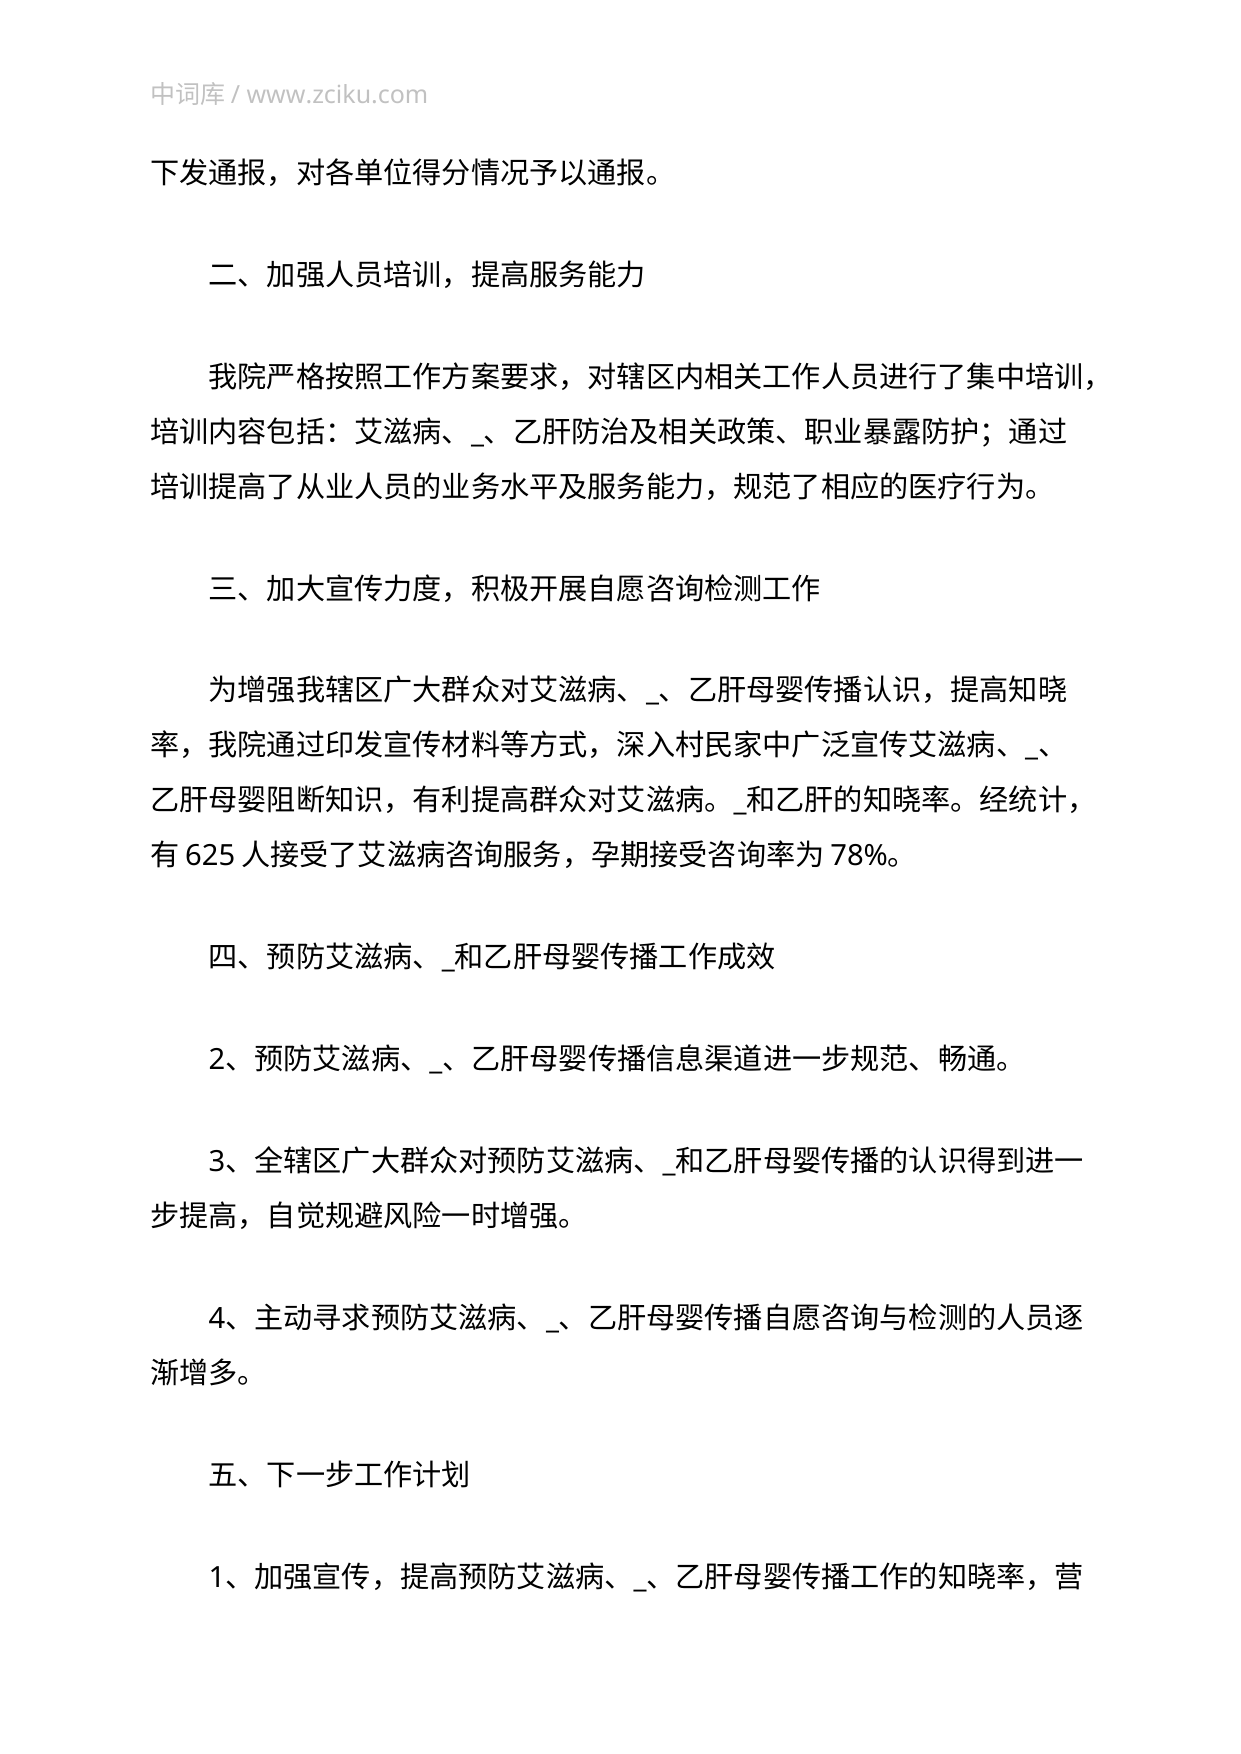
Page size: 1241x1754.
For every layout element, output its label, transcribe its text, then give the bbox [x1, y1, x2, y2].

text 四、预防艾滋病、_和乙肝母婴传播工作成效 [150, 934, 1090, 976]
text 三、加大宣传力度，积极开展自愿咨询检测工作 [150, 565, 1090, 607]
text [150, 150, 1090, 192]
text 4、主动寻求预防艾滋病、_、乙肝母婴传播自愿咨询与检测的人员逐渐增多。 [150, 1295, 1090, 1392]
text 我院严格按照工作方案要求，对辖区内相关工作人员进行了集中培训，培训内容包括：艾滋病、_、乙肝防治及相关政策、职业暴露防护；通过培训提高了从业人员的业务水平及服务能力，规范了相应的医疗行为。 [150, 353, 1090, 506]
text 五、下一步工作计划 [150, 1451, 1090, 1494]
text 3、全辖区广大群众对预防艾滋病、_和乙肝母婴传播的认识得到进一步提高，自觉规避风险一时增强。 [150, 1138, 1090, 1235]
text 为增强我辖区广大群众对艾滋病、_、乙肝母婴传播认识，提高知晓率，我院通过印发宣传材料等方式，深入村民家中广泛宣传艾滋病、_、乙肝母婴阻断知识，有利提高群众对艾滋病。_和乙肝的知晓率。经统计，有625人接受了艾滋病咨询服务，孕期接受咨询率为78%。 [150, 667, 1090, 874]
text 2、预防艾滋病、_、乙肝母婴传播信息渠道进一步规范、畅通。 [150, 1036, 1090, 1078]
text 二、加强人员培训，提高服务能力 [150, 252, 1090, 294]
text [150, 1553, 1090, 1596]
